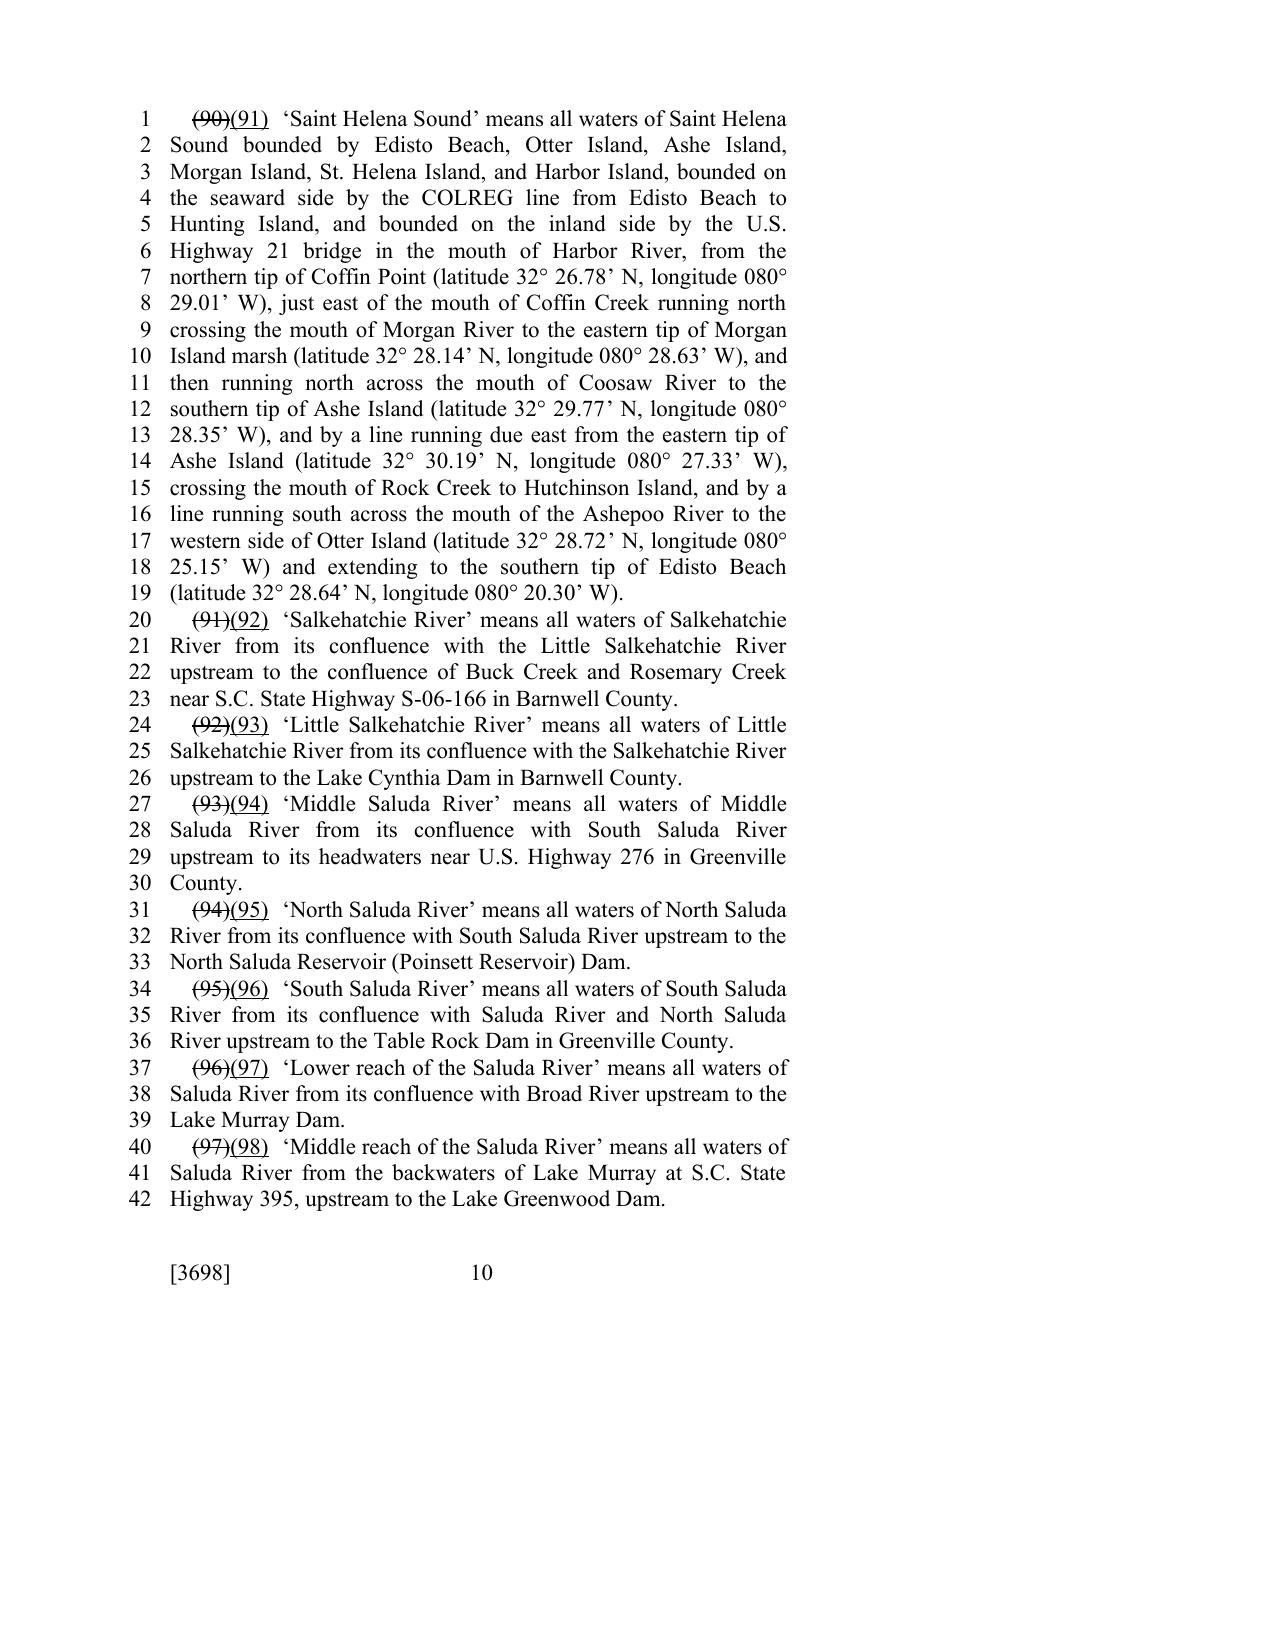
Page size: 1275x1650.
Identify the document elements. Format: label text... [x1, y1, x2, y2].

text (92)(93) ‘Little Salkehatchie River’ means all waters of Little Salkehatchie River from its confluence with the Salkehatchie River upstream to the Lake Cynthia Dam in Barnwell County. [169, 711, 787, 790]
text (97)(98) ‘Middle reach of the Saluda River’ means all waters of Saluda River from the backwaters of Lake Murray at S.C. State Highway 395, upstream to the Lake Greenwood Dam. [169, 1133, 787, 1212]
text (93)(94) ‘Middle Saluda River’ means all waters of Middle Saluda River from its confluence with South Saluda River upstream to its headwaters near U.S. Highway 276 in Greenville County. [169, 790, 787, 896]
text (95)(96) ‘South Saluda River’ means all waters of South Saluda River from its confluence with Saluda River and North Saluda River upstream to the Table Rock Dam in Greenville County. [169, 975, 787, 1054]
text (94)(95) ‘North Saluda River’ means all waters of North Saluda River from its confluence with South Saluda River upstream to the North Saluda Reservoir (Poinsett Reservoir) Dam. [169, 896, 787, 975]
text (91)(92) ‘Salkehatchie River’ means all waters of Salkehatchie River from its confluence with the Little Salkehatchie River upstream to the confluence of Buck Creek and Rosemary Creek near S.C. State Highway S-06-166 in Barnwell County. [169, 606, 787, 711]
text (90)(91) ‘Saint Helena Sound’ means all waters of Saint Helena Sound bounded by Edisto Beach, Otter Island, Ashe Island, Morgan Island, St. Helena Island, and Harbor Island, bounded on the seaward side by the COLREG line from Edisto Beach to Hunting Island, and bounded on the inland side by the U.S. Highway 21 bridge in the mouth of Harbor River, from the northern tip of Coffin Point (latitude 32° 26.78’ N, longitude 080° 29.01’ W), just east of the mouth of Coffin Creek running north crossing the mouth of Morgan River to the eastern tip of Morgan Island marsh (latitude 32° 28.14’ N, longitude 080° 28.63’ W), and then running north across the mouth of Coosaw River to the southern tip of Ashe Island (latitude 32° 29.77’ N, longitude 080° 28.35’ W), and by a line running due east from the eastern tip of Ashe Island (latitude 32° 30.19’ N, longitude 080° 27.33’ W), crossing the mouth of Rock Creek to Hutchinson Island, and by a line running south across the mouth of the Ashepoo River to the western side of Otter Island (latitude 32° 28.72’ N, longitude 080° 25.15’ W) and extending to the southern tip of Edisto Beach (latitude 32° 28.64’ N, longitude 080° 20.30’ W). [169, 105, 787, 606]
text (96)(97) ‘Lower reach of the Saluda River’ means all waters of Saluda River from its confluence with Broad River upstream to the Lake Murray Dam. [169, 1054, 787, 1133]
